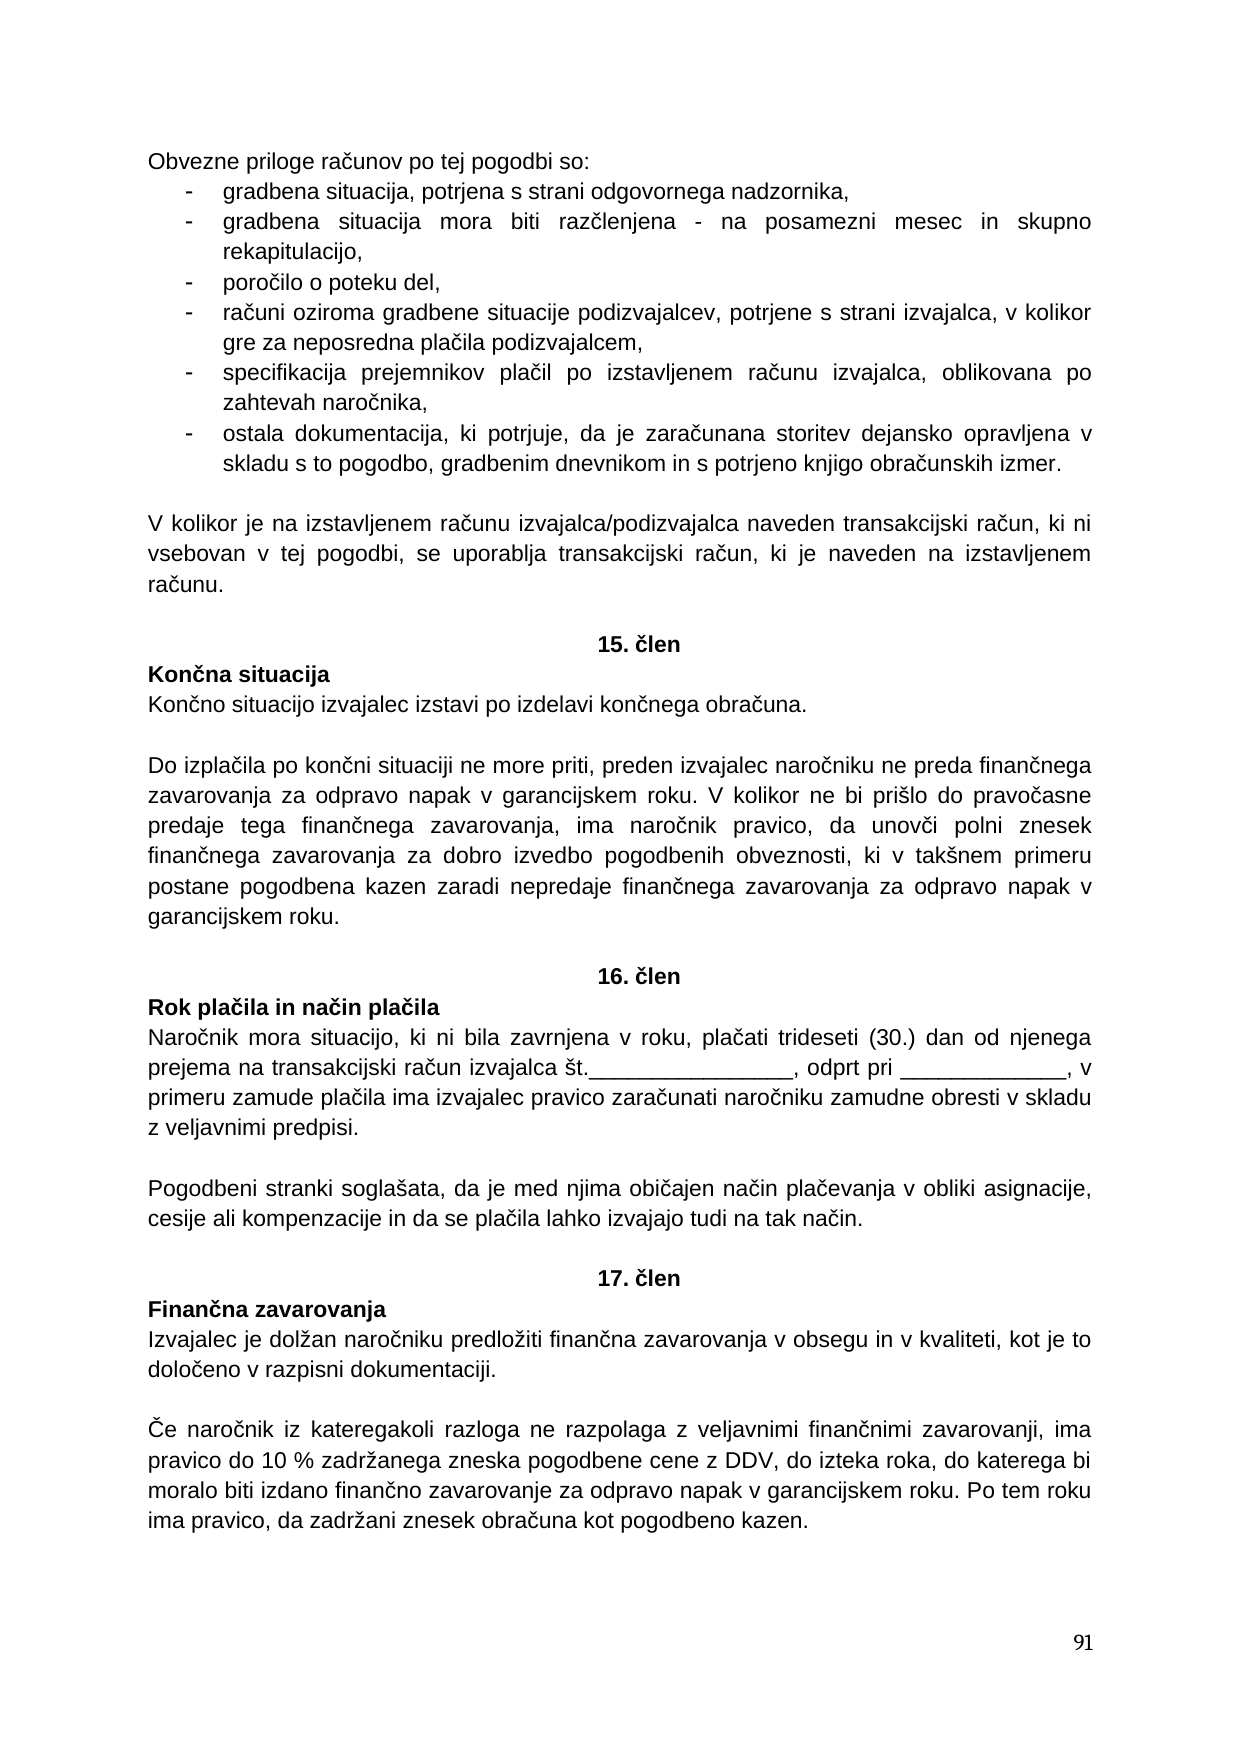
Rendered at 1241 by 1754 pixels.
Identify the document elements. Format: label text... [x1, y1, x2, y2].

list računi oziroma gradbene situacije podizvajalcev, potrjene s strani izvajalca, v kolikor gre za neposredna plačila podizvajalcem, [185, 299, 1092, 355]
list člen [185, 963, 1092, 990]
text Končna situacija [148, 661, 1092, 688]
list ostala dokumentacija, ki potrjuje, da je zaračunana storitev dejansko opravljena v skladu s to pogodbo, gradbenim dnevnikom in s potrjeno knjigo obračunskih izmer. [185, 419, 1092, 476]
text Končno situacijo izvajalec izstavi po izdelavi končnega obračuna. [148, 691, 1092, 718]
text Izvajalec je dolžan naročniku predložiti finančna zavarovanja v obsegu in v kvaliteti, kot je to določeno v razpisni dokumentaciji. [148, 1326, 1092, 1382]
list gradbena situacija, potrjena s strani odgovornega nadzornika, [185, 178, 1092, 204]
text V kolikor je na izstavljenem računu izvajalca/podizvajalca naveden transakcijski račun, ki ni vsebovan v tej pogodbi, se uporablja transakcijski račun, ki je naveden na izstavljenem računu. [148, 510, 1092, 597]
list člen [185, 631, 1092, 657]
text Finančna zavarovanja [148, 1296, 1092, 1322]
text Obvezne priloge računov po tej pogodbi so: [148, 148, 1092, 174]
text Do izplačila po končni situaciji ne more priti, preden izvajalec naročniku ne preda finančnega zavarovanja za odpravo napak v garancijskem roku. V kolikor ne bi prišlo do pravočasne predaje tega finančnega zavarovanja, ima naročnik pravico, da unovči polni znesek finančnega zavarovanja za dobro izvedbo pogodbenih obveznosti, ki v takšnem primeru postane pogodbena kazen zaradi nepredaje finančnega zavarovanja za odpravo napak v garancijskem roku. [148, 752, 1092, 929]
text Rok plačila in način plačila [148, 993, 1092, 1020]
list specifikacija prejemnikov plačil po izstavljenem računu izvajalca, oblikovana po zahtevah naročnika, [185, 359, 1092, 416]
list gradbena situacija mora biti razčlenjena - na posamezni mesec in skupno rekapitulacijo, [185, 208, 1092, 265]
list poročilo o poteku del, [185, 268, 1092, 295]
list člen [185, 1265, 1092, 1292]
text Če naročnik iz kateregakoli razloga ne razpolaga z veljavnimi finančnimi zavarovanji, ima pravico do 10 % zadržanega zneska pogodbene cene z DDV, do izteka roka, do katerega bi moralo biti izdano finančno zavarovanje za odpravo napak v garancijskem roku. Po tem roku ima pravico, da zadržani znesek obračuna kot pogodbeno kazen. [148, 1416, 1092, 1533]
text Pogodbeni stranki soglašata, da je med njima običajen način plačevanja v obliki asignacije, cesije ali kompenzacije in da se plačila lahko izvajajo tudi na tak način. [148, 1175, 1092, 1231]
text Naročnik mora situacijo, ki ni bila zavrnjena v roku, plačati trideseti (30.) dan od njenega prejema na transakcijski račun izvajalca št.________________, odprt pri _____________, v primeru zamude plačila ima izvajalec pravico zaračunati naročniku zamudne obresti v skladu z veljavnimi predpisi. [148, 1024, 1092, 1141]
